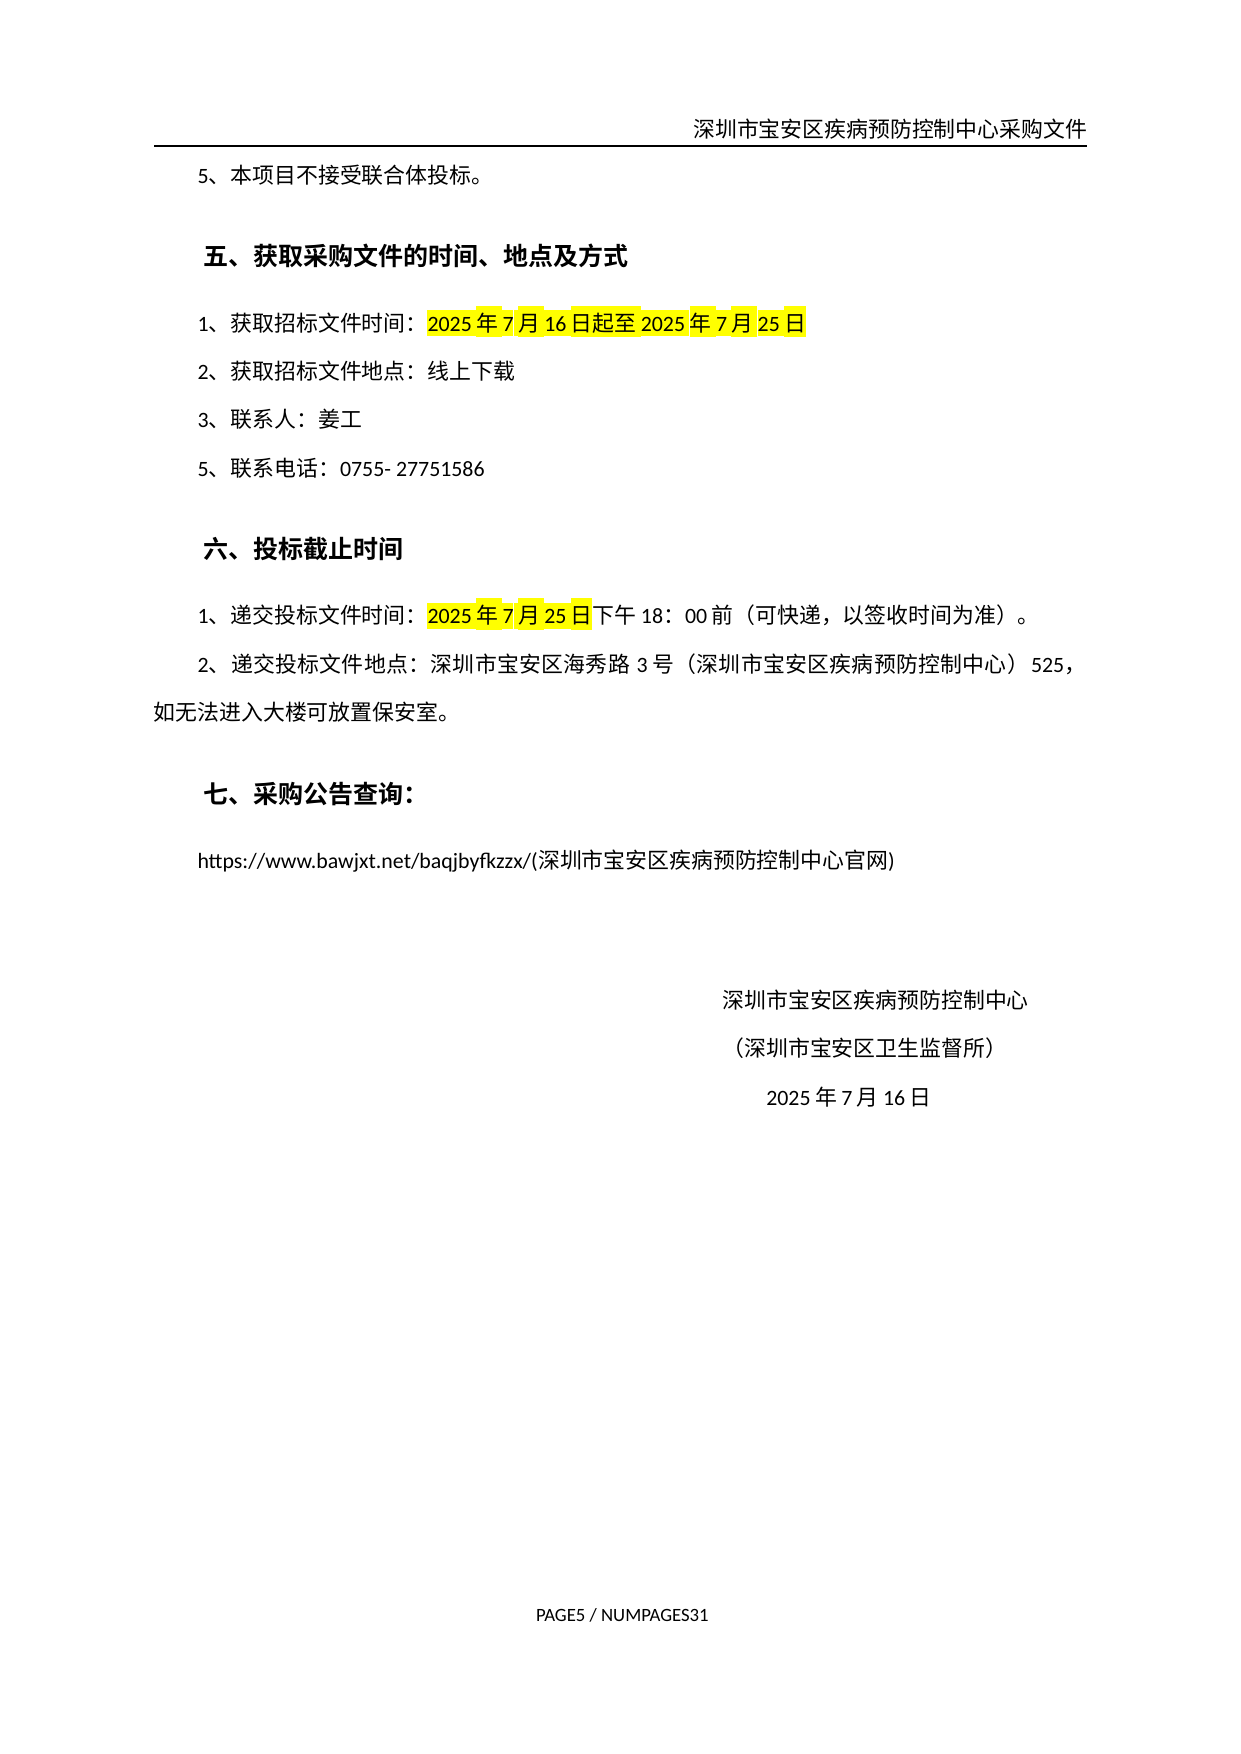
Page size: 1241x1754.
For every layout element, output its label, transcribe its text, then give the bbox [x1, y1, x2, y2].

text （深圳市宝安区卫生监督所） [153, 1031, 1087, 1063]
text 1、获取招标文件时间：2025年7月16日起至2025年7月25日 [153, 305, 1087, 338]
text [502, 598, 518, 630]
text 2025年7月16日 [153, 1079, 1087, 1112]
subtitle 五、获取采购文件的时间、地点及方式 [153, 222, 1087, 287]
text https://www.bawjxt.net/baqjbyfkzzx/(深圳市宝安区疾病预防控制中心官网) [153, 843, 1087, 875]
text 3、联系人：姜工 [153, 402, 1087, 434]
subtitle 七、采购公告查询： [153, 760, 1087, 825]
text 5、本项目不接受联合体投标。 [153, 157, 1087, 190]
text 1、递交投标文件时间：2025年7月25日下午18：00前（可快递，以签收时间为准）。 [592, 598, 1087, 630]
text 5、联系电话：0755- 27751586 [153, 450, 1087, 483]
text 1、递交投标文件时间：2025年7月25日下午18：00前（可快递，以签收时间为准）。 [153, 598, 476, 630]
subtitle 六、投标截止时间 [153, 515, 1087, 580]
text 2、获取招标文件地点：线上下载 [153, 353, 1087, 386]
text 2、递交投标文件地点：深圳市宝安区海秀路3号（深圳市宝安区疾病预防控制中心）525，如无法进入大楼可放置保安室。 [153, 646, 1087, 727]
text 深圳市宝安区疾病预防控制中心 [153, 983, 1087, 1015]
